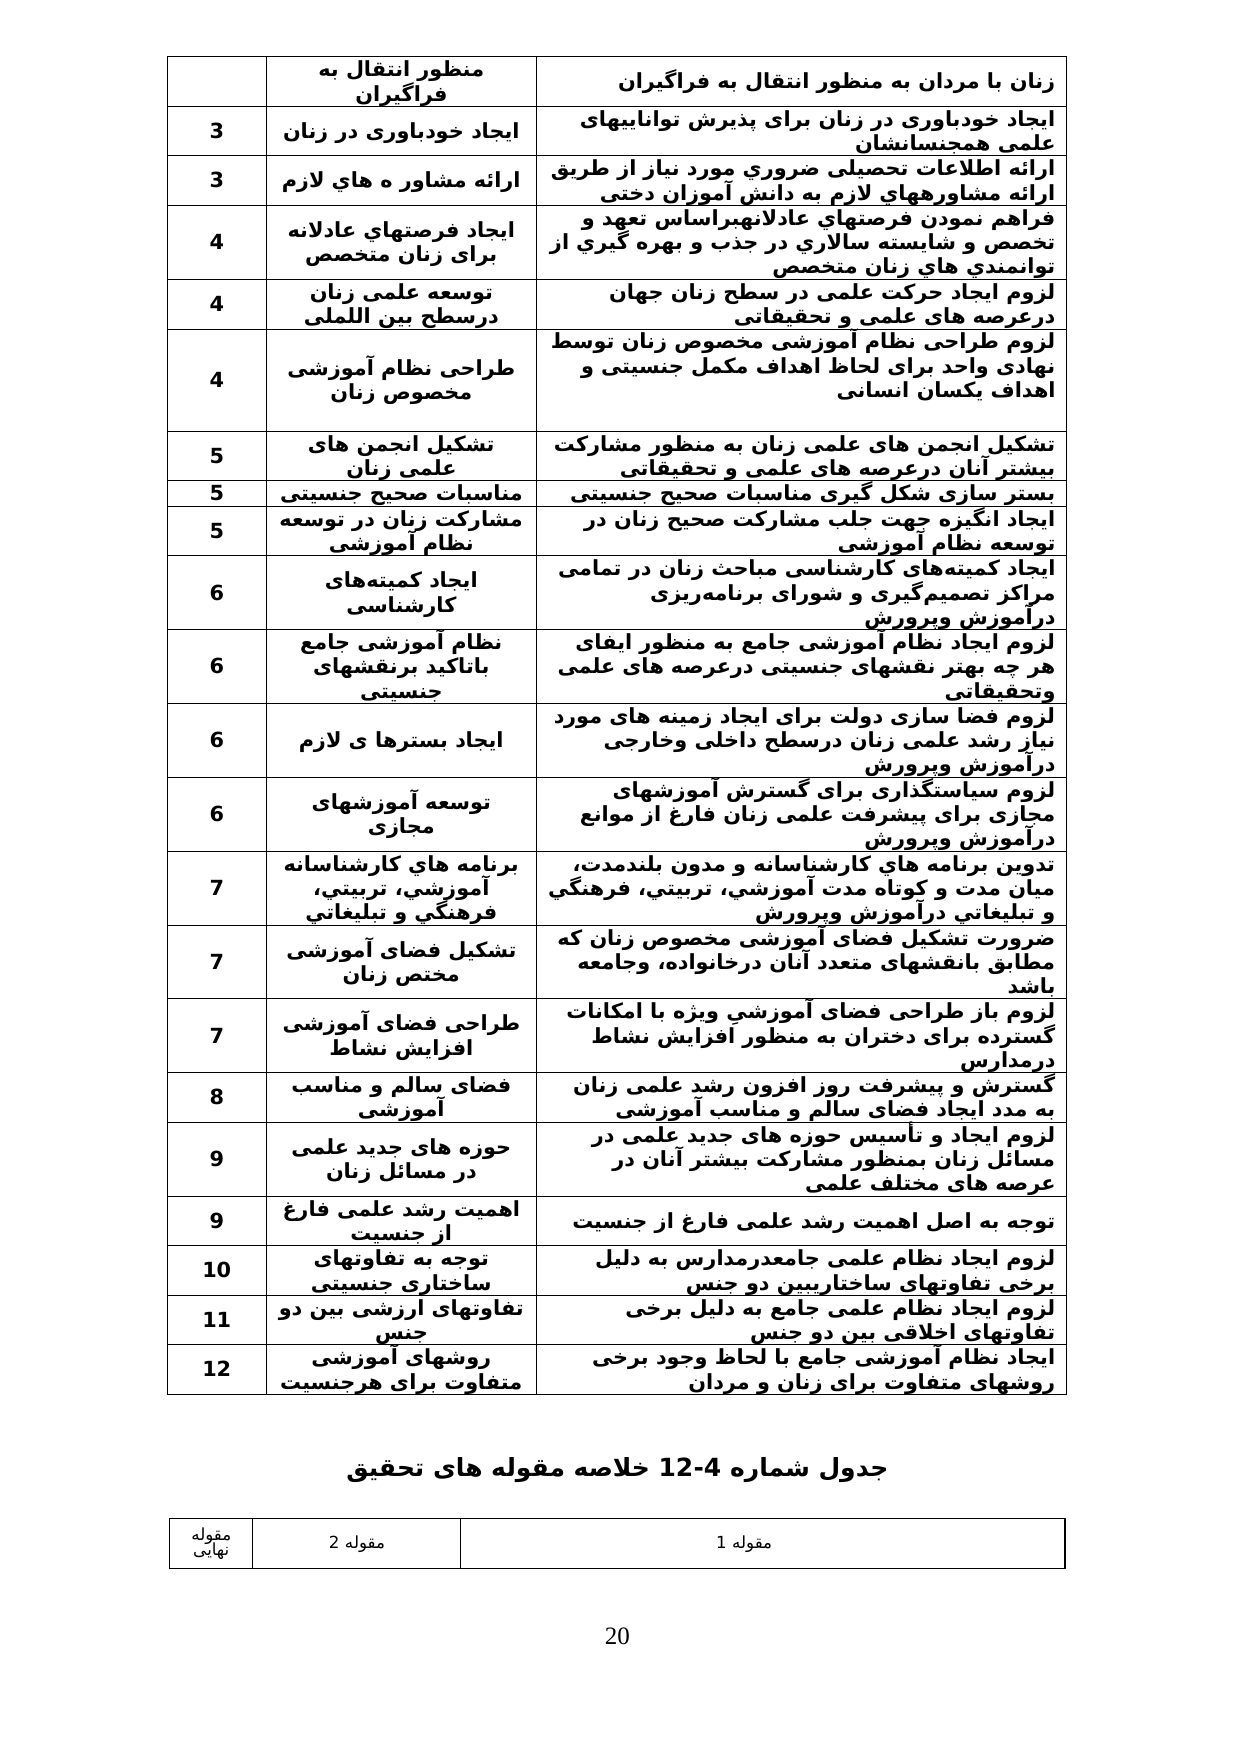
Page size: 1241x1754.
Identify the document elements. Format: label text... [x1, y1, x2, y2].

table_cell 7 [168, 999, 266, 1072]
table_cell ایجاد نظام آموزشی جامع با لحاظ وجود برخی روشهای متفاوت برای زنان و مردان [537, 1345, 1066, 1394]
table_cell لزوم سیاستگذاری برای گسترش آموزشهای مجازی برای پیشرفت علمی زنان فارغ از موانع درآموزش وپرورش [537, 778, 1066, 851]
table_cell تدوين برنامه هاي كارشناسانه و مدون بلندمدت، میان مدت و كوتاه مدت آموزشي، تربیتي، فرهنگي و تبلیغاتي درآموزش وپرورش [537, 852, 1066, 924]
table_cell توسعه آموزشهای مجازی [267, 778, 536, 851]
table_cell لزوم باز طراحی فضای آموزشیِ ویژه با امکانات گسترده برای دختران به منظور افزایش نشاط درمدارس [537, 999, 1066, 1072]
table_cell فراهم نمودن فرصتهاي عادلانهبراساس تعهد و تخصص و شايسته سالاري در جذب و بهره گيري از توانمندي هاي زنان متخصص [537, 206, 1066, 279]
table_cell ایجاد خودباوری در زنان [267, 107, 536, 155]
table_cell 3 [168, 57, 266, 106]
table_cell 6 [168, 630, 266, 703]
table_cell اهمیت رشد علمی فارغ از جنسیت [267, 1197, 536, 1245]
table_cell مشارکت زنان در توسعه‌ نظام آموزشی [267, 507, 536, 555]
table_cell بستر سازی شکل گیری مناسبات صحیح جنسیتی [537, 481, 1066, 506]
table_header مقوله نهایی [170, 1519, 252, 1568]
table_cell لزوم ایجاد نظام علمی جامعدرمدارس به دلیل برخی تفاوتهای ساختاریبین دو جنس [537, 1246, 1066, 1295]
table_cell طراحی نظام آموزشی مخصوص زنان [267, 330, 536, 431]
table_cell 5 [168, 432, 266, 480]
table_cell 8 [168, 1073, 266, 1122]
table_cell 9 [168, 1123, 266, 1196]
table_cell روشهای آموزشی متفاوت برای هرجنسیت [267, 1345, 536, 1394]
table_cell 5 [168, 507, 266, 555]
table_cell 6 [168, 778, 266, 851]
table_cell ایجاد کمیته‌های کارشناسی [267, 556, 536, 629]
table_header مقوله 2 [253, 1519, 460, 1568]
table_cell 12 [168, 1345, 266, 1394]
table_cell فضای سالم و مناسب آموزشی [267, 1073, 536, 1122]
table_cell 5 [168, 481, 266, 506]
table_cell 11 [168, 1296, 266, 1344]
table_cell لزوم طراحی نظام آموزشی مخصوص زنان توسط نهادی واحد برای لحاظ اهداف مکمل جنسیتی و اهداف یکسان انسانی [537, 330, 1066, 431]
table_cell 7 [168, 852, 266, 924]
table_cell ایجاد بسترها ی لازم [267, 704, 536, 777]
table_cell 6 [168, 704, 266, 777]
table_cell 3 [168, 156, 266, 205]
table_cell 3 [168, 107, 266, 155]
table_cell طراحی فضای آموزشی افزایش نشاط [267, 999, 536, 1072]
table_cell لزوم فضا سازی دولت برای ایجاد زمینه های مورد نیاز رشد علمی زنان درسطح داخلی وخارجی درآموزش وپرورش [537, 704, 1066, 777]
table_cell تفاوتهای ارزشی بین دو جنس [267, 1296, 536, 1344]
table_cell توجه به اصل اهمیت رشد علمی فارغ از جنسیت [537, 1197, 1066, 1245]
table_cell 4 [168, 330, 266, 431]
table_cell ایجاد خودباوری در زنان برای پذیرش تواناییهای علمی همجنسانشان [537, 107, 1066, 155]
table_cell لزوم ایجاد نظام علمی جامع به دلیل برخی تفاوتهای اخلاقی بین دو جنس [537, 1296, 1066, 1344]
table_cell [537, 57, 1066, 106]
table_cell توجه به تفاوتهای ساختاری جنسیتی [267, 1246, 536, 1295]
table_cell گسترش و پیشرفت روز افزون رشد علمی زنان به مدد ایجاد فضای سالم و مناسب آموزشی [537, 1073, 1066, 1122]
table_cell 9 [168, 1197, 266, 1245]
table_cell ایجاد کمیته‌های کارشناسی مباحث زنان در تمامی مراکز تصمیم‌گیری و شورای برنامه‌ریزی درآموزش وپرورش [537, 556, 1066, 629]
table_cell ارائه مشاور ه هاي لازم [267, 156, 536, 205]
table_cell 4 [168, 280, 266, 328]
table_cell نظام آموزشی جامع باتاکید برنقشهای جنسیتی [267, 630, 536, 703]
table_cell لزوم ایجاد و تأسیس حوزه های جدید علمی در مسائل زنان بمنظور مشارکت بیشتر آنان در عرصه های مختلف علمی [537, 1123, 1066, 1196]
table_cell برنامه هاي كارشناسانه آموزشي، تربیتي، فرهنگي و تبلیغاتي [267, 852, 536, 924]
table_cell حوزه های جدید علمی در مسائل زنان [267, 1123, 536, 1196]
table_cell مناسبات صحیح جنسیتی [267, 481, 536, 506]
table_cell 4 [168, 206, 266, 279]
table_cell ايجاد فرصتهاي عادلانه برای زنان متخصص [267, 206, 536, 279]
table_cell 6 [168, 556, 266, 629]
table_cell لزوم ایجاد نظام آموزشی جامع به منظور ایفای هر چه بهتر نقشهای جنسیتی درعرصه های علمی وتحقیقاتی [537, 630, 1066, 703]
table_cell تشکیل انجمن های علمی زنان به منظور مشارکت بیشتر آنان درعرصه های علمی و تحقیقاتی [537, 432, 1066, 480]
table_cell تشکیل انجمن های علمی زنان [267, 432, 536, 480]
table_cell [267, 57, 536, 106]
table_cell ارائه اطلاعات تحصیلی ضروري مورد نياز از طريق ارائه مشاورههاي لازم به دانش آموزان دختی [537, 156, 1066, 205]
table_cell 7 [168, 926, 266, 998]
table_cell لزوم ایجاد حرکت علمی در سطح زنان جهان درعرصه های علمی و تحقیقاتی [537, 280, 1066, 328]
table_header مقوله 1 [461, 1519, 1064, 1568]
table_cell ضرورت تشکیل فضای آموزشی مخصوص زنان که مطابق بانقشهای متعدد آنان درخانواده، وجامعه باشد [537, 926, 1066, 998]
table_cell توسعه علمی زنان درسطح بین اللملی [267, 280, 536, 328]
table_cell ایجاد انگیزه جهت جلب مشارکت صحیح زنان در توسعه‌ نظام آموزشی [537, 507, 1066, 555]
table_cell تشکیل فضای آموزشی مختص زنان [267, 926, 536, 998]
table_cell 10 [168, 1246, 266, 1295]
text جدول شماره 4-12 خلاصه مقوله های تحقیق [112, 1453, 1122, 1483]
